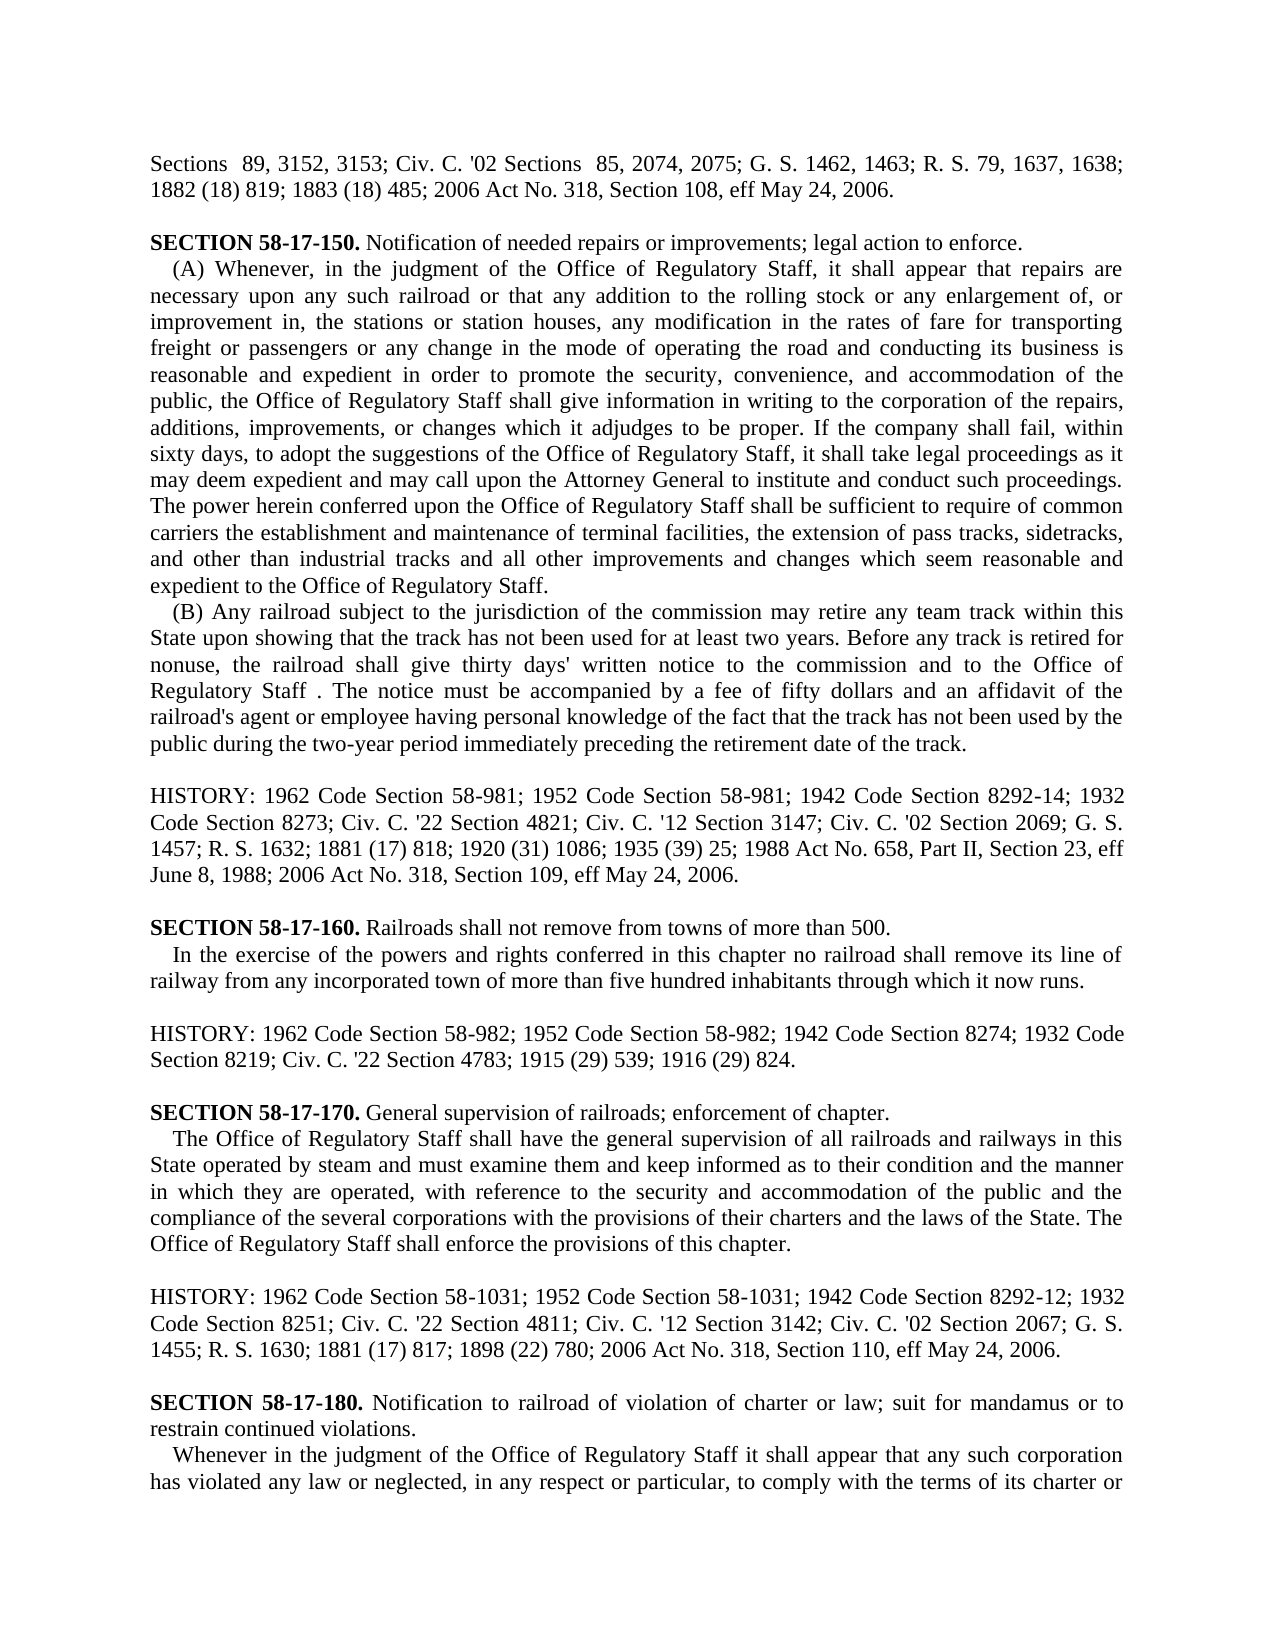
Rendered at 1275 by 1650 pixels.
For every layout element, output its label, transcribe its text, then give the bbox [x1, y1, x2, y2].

text SECTION 58-17-180. Notification to railroad of violation of charter or law; suit for mandamus or to restrain continued violations. [150, 1389, 1125, 1441]
text SECTION 58-17-160. Railroads shall not remove from towns of more than 500. [150, 914, 1125, 941]
text The Office of Regulatory Staff shall have the general supervision of all railroads and railways in this State operated by steam and must examine them and keep informed as to their condition and the manner in which they are operated, with reference to the security and accommodation of the public and the compliance of the several corporations with the provisions of their charters and the laws of the State. The Office of Regulatory Staff shall enforce the provisions of this chapter. [150, 1125, 1125, 1257]
text SECTION 58-17-150. Notification of needed repairs or improvements; legal action to enforce. [150, 229, 1125, 255]
text (B) Any railroad subject to the jurisdiction of the commission may retire any team track within this State upon showing that the track has not been used for at least two years. Before any track is retired for nonuse, the railroad shall give thirty days' written notice to the commission and to the Office of Regulatory Staff . The notice must be accompanied by a fee of fifty dollars and an affidavit of the railroad's agent or employee having personal knowledge of the fact that the track has not been used by the public during the two-year period immediately preceding the retirement date of the track. [150, 598, 1125, 756]
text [150, 1441, 1125, 1494]
text HISTORY: 1962 Code Section 58-1031; 1952 Code Section 58-1031; 1942 Code Section 8292-12; 1932 Code Section 8251; Civ. C. '22 Section 4811; Civ. C. '12 Section 3142; Civ. C. '02 Section 2067; G. S. 1455; R. S. 1630; 1881 (17) 817; 1898 (22) 780; 2006 Act No. 318, Section 110, eff May 24, 2006. [150, 1283, 1125, 1362]
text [150, 150, 1125, 203]
text HISTORY: 1962 Code Section 58-981; 1952 Code Section 58-981; 1942 Code Section 8292-14; 1932 Code Section 8273; Civ. C. '22 Section 4821; Civ. C. '12 Section 3147; Civ. C. '02 Section 2069; G. S. 1457; R. S. 1632; 1881 (17) 818; 1920 (31) 1086; 1935 (39) 25; 1988 Act No. 658, Part II, Section 23, eff June 8, 1988; 2006 Act No. 318, Section 109, eff May 24, 2006. [150, 782, 1125, 888]
text (A) Whenever, in the judgment of the Office of Regulatory Staff, it shall appear that repairs are necessary upon any such railroad or that any addition to the rolling stock or any enlargement of, or improvement in, the stations or station houses, any modification in the rates of fare for transporting freight or passengers or any change in the mode of operating the road and conducting its business is reasonable and expedient in order to promote the security, convenience, and accommodation of the public, the Office of Regulatory Staff shall give information in writing to the corporation of the repairs, additions, improvements, or changes which it adjudges to be proper. If the company shall fail, within sixty days, to adopt the suggestions of the Office of Regulatory Staff, it shall take legal proceedings as it may deem expedient and may call upon the Attorney General to institute and conduct such proceedings. The power herein conferred upon the Office of Regulatory Staff shall be sufficient to require of common carriers the establishment and maintenance of terminal facilities, the extension of pass tracks, sidetracks, and other than industrial tracks and all other improvements and changes which seem reasonable and expedient to the Office of Regulatory Staff. [150, 255, 1125, 598]
text HISTORY: 1962 Code Section 58-982; 1952 Code Section 58-982; 1942 Code Section 8274; 1932 Code Section 8219; Civ. C. '22 Section 4783; 1915 (29) 539; 1916 (29) 824. [150, 1020, 1125, 1072]
text In the exercise of the powers and rights conferred in this chapter no railroad shall remove its line of railway from any incorporated town of more than five hundred inhabitants through which it now runs. [150, 941, 1125, 993]
text SECTION 58-17-170. General supervision of railroads; enforcement of chapter. [150, 1099, 1125, 1125]
